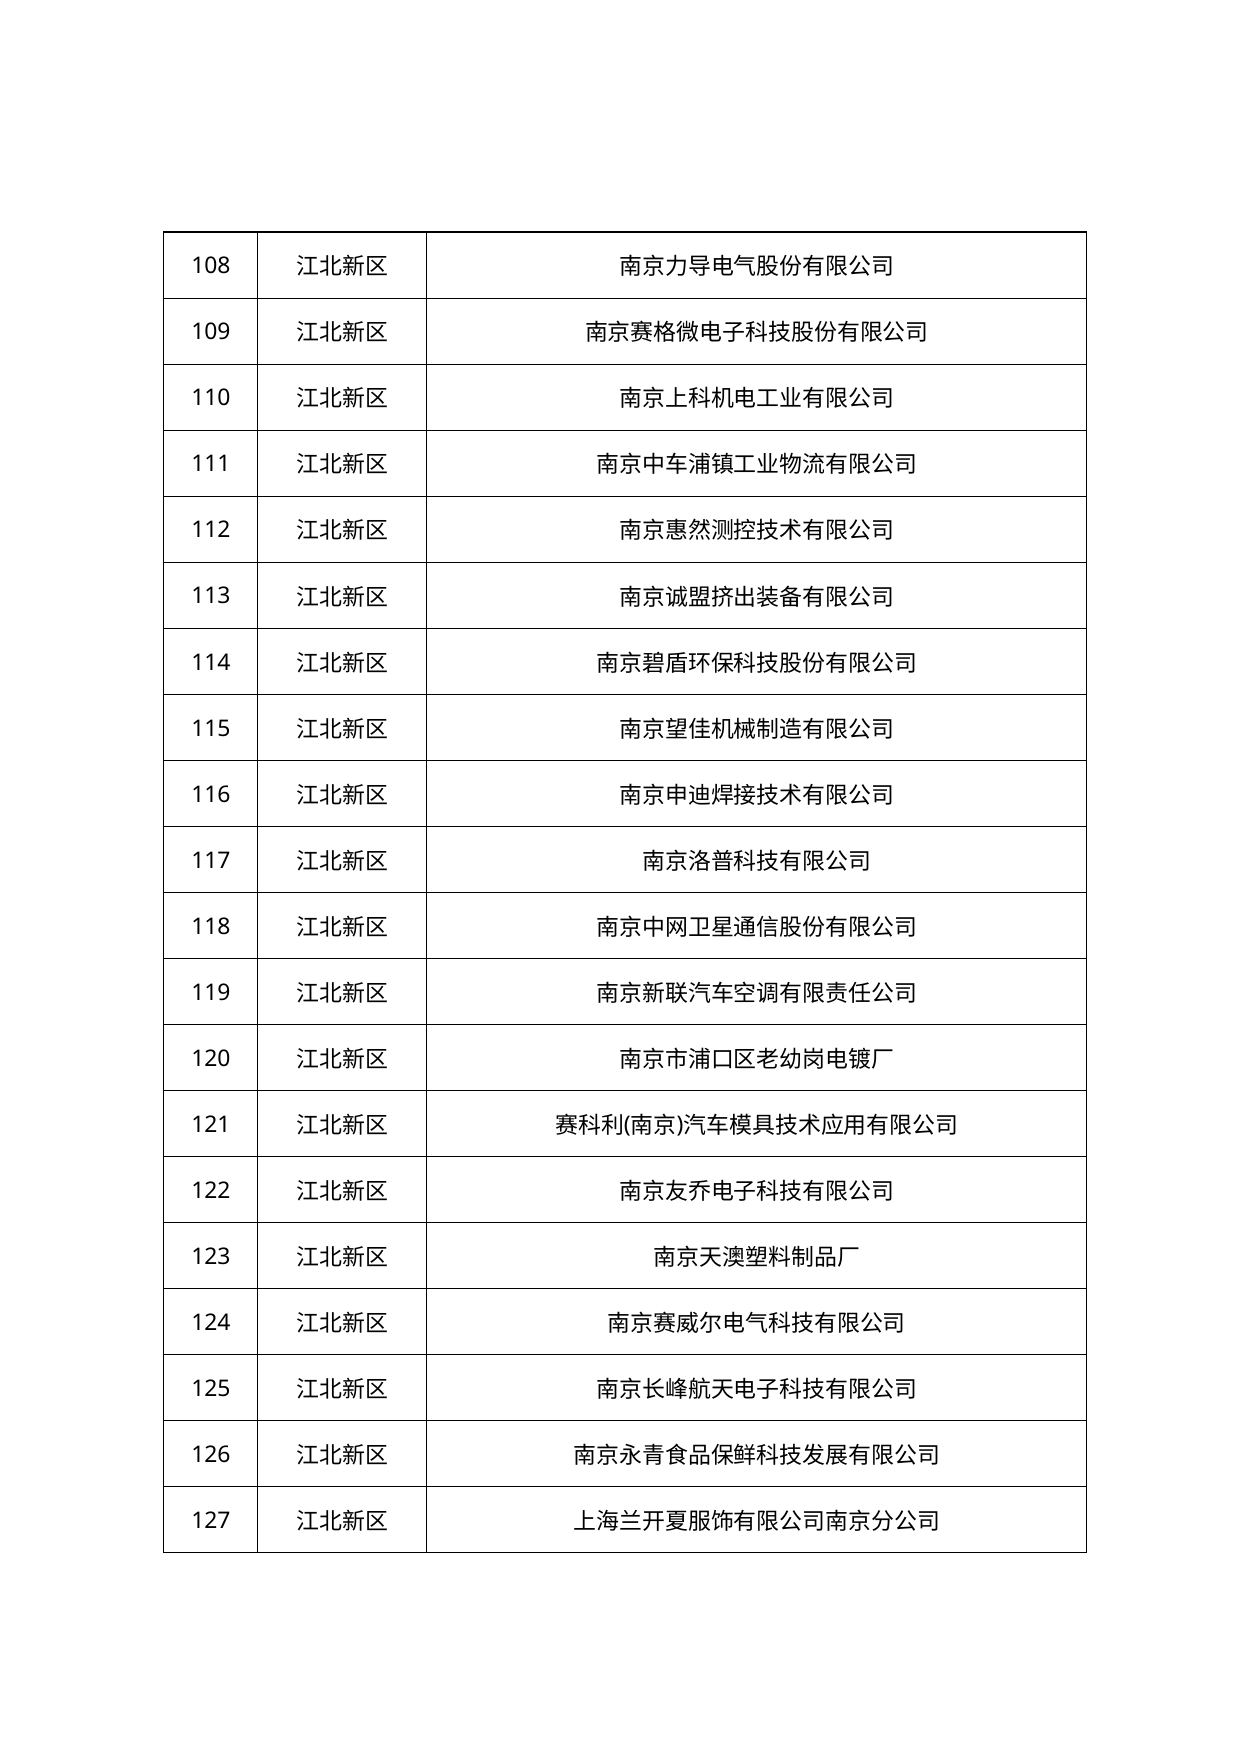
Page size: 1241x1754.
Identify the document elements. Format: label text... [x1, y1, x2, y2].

table_cell 江北新区 [258, 233, 426, 297]
table_cell 南京力导电气股份有限公司 [427, 233, 1086, 297]
table_cell 南京赛威尔电气科技有限公司 [427, 1289, 1086, 1354]
table_cell 江北新区 [258, 1289, 426, 1354]
table_cell 南京天澳塑料制品厂 [427, 1223, 1086, 1288]
table_cell 南京中网卫星通信股份有限公司 [427, 893, 1086, 958]
table_cell 江北新区 [258, 365, 426, 429]
table_cell 南京惠然测控技术有限公司 [427, 497, 1086, 562]
table_cell 127 [164, 1487, 257, 1552]
table_cell 111 [164, 431, 257, 496]
table_cell 江北新区 [258, 497, 426, 562]
table_cell 119 [164, 959, 257, 1024]
table_cell 江北新区 [258, 1355, 426, 1420]
table_cell 121 [164, 1091, 257, 1156]
table_cell 南京申迪焊接技术有限公司 [427, 761, 1086, 826]
table_cell 江北新区 [258, 1421, 426, 1486]
table_cell 江北新区 [258, 893, 426, 958]
table_cell 江北新区 [258, 695, 426, 760]
table_cell 江北新区 [258, 629, 426, 694]
table_cell 南京上科机电工业有限公司 [427, 365, 1086, 429]
table_cell 118 [164, 893, 257, 958]
table_cell 南京洛普科技有限公司 [427, 827, 1086, 892]
table_cell 110 [164, 365, 257, 429]
table_cell 南京永青食品保鲜科技发展有限公司 [427, 1421, 1086, 1486]
table_cell 江北新区 [258, 1091, 426, 1156]
table_cell 南京市浦口区老幼岗电镀厂 [427, 1025, 1086, 1090]
table_cell 126 [164, 1421, 257, 1486]
table_cell 赛科利(南京)汽车模具技术应用有限公司 [427, 1091, 1086, 1156]
table_cell 125 [164, 1355, 257, 1420]
table_cell 江北新区 [258, 1157, 426, 1222]
table_cell 江北新区 [258, 431, 426, 496]
table_cell 南京新联汽车空调有限责任公司 [427, 959, 1086, 1024]
table_cell 116 [164, 761, 257, 826]
table_cell 108 [164, 233, 257, 297]
table_cell 113 [164, 563, 257, 628]
table_cell 江北新区 [258, 1223, 426, 1288]
table_cell 南京碧盾环保科技股份有限公司 [427, 629, 1086, 694]
table_cell 江北新区 [258, 563, 426, 628]
table_cell 江北新区 [258, 1025, 426, 1090]
table_cell 114 [164, 629, 257, 694]
table_cell 上海兰开夏服饰有限公司南京分公司 [427, 1487, 1086, 1552]
table_cell 江北新区 [258, 761, 426, 826]
table_cell 109 [164, 299, 257, 363]
table_cell 江北新区 [258, 959, 426, 1024]
table_cell 江北新区 [258, 299, 426, 363]
table_cell 南京望佳机械制造有限公司 [427, 695, 1086, 760]
table_cell 117 [164, 827, 257, 892]
table_cell 123 [164, 1223, 257, 1288]
table_cell 南京赛格微电子科技股份有限公司 [427, 299, 1086, 363]
table_cell 南京友乔电子科技有限公司 [427, 1157, 1086, 1222]
table_cell 江北新区 [258, 1487, 426, 1552]
table_cell 南京长峰航天电子科技有限公司 [427, 1355, 1086, 1420]
table_cell 南京诚盟挤出装备有限公司 [427, 563, 1086, 628]
table_cell 122 [164, 1157, 257, 1222]
table_cell 南京中车浦镇工业物流有限公司 [427, 431, 1086, 496]
table_cell 124 [164, 1289, 257, 1354]
table_cell 120 [164, 1025, 257, 1090]
table_cell 115 [164, 695, 257, 760]
table_cell 112 [164, 497, 257, 562]
table_cell 江北新区 [258, 827, 426, 892]
